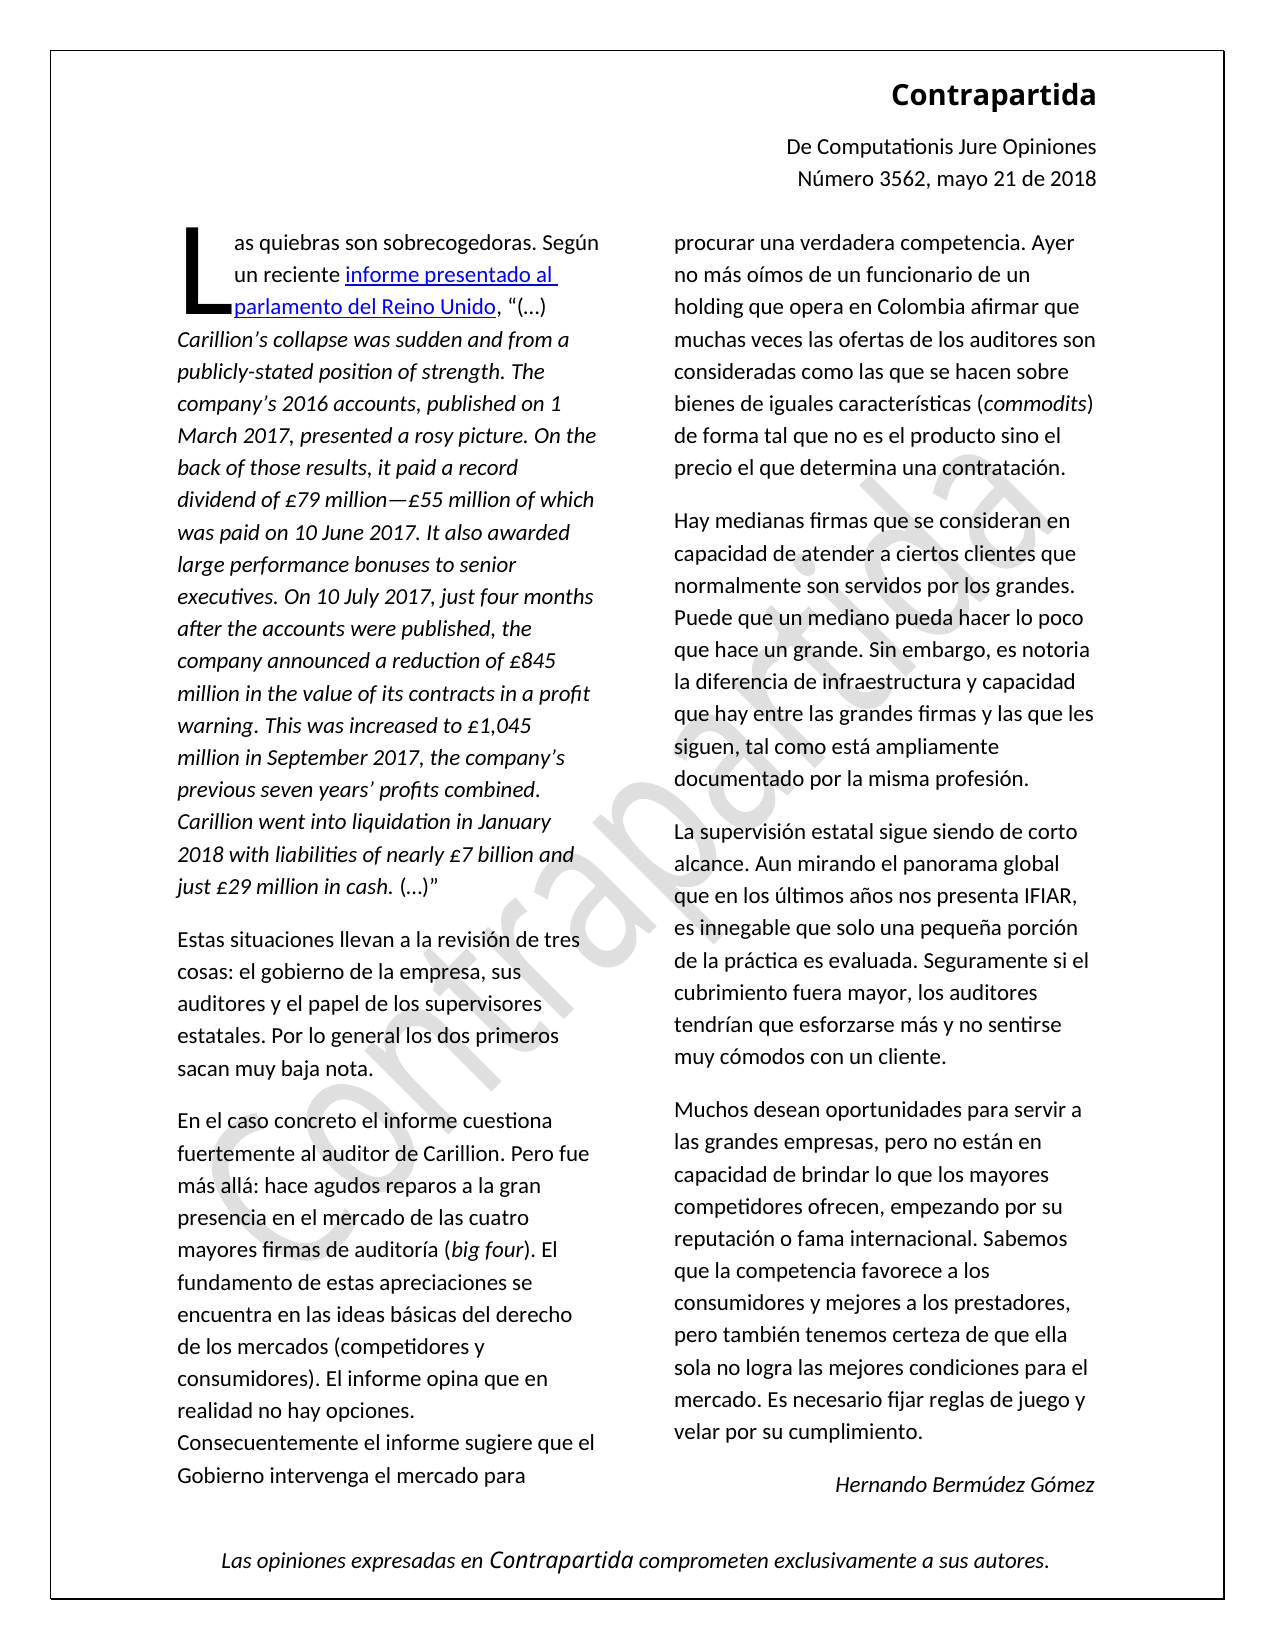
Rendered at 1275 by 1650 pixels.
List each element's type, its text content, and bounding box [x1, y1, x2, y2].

text La supervisión estatal sigue siendo de corto alcance. Aun mirando el panorama global que en los últimos años nos presenta IFIAR, es innegable que solo una pequeña porción de la práctica es evaluada. Seguramente si el cubrimiento fuera mayor, los auditores tendrían que esforzarse más y no sentirse muy cómodos con un cliente. [674, 817, 1097, 1070]
text Estas situaciones llevan a la revisión de tres cosas: el gobierno de la empresa, sus auditores y el papel de los supervisores estatales. Por lo general los dos primeros sacan muy baja nota. [177, 925, 600, 1082]
text Muchos desean oportunidades para servir a las grandes empresas, pero no están en capacidad de brindar lo que los mayores competidores ofrecen, empezando por su reputación o fama internacional. Sabemos que la competencia favorece a los consumidores y mejores a los prestadores, pero también tenemos certeza de que ella sola no logra las mejores condiciones para el mercado. Es necesario fijar reglas de juego y velar por su cumplimiento. [674, 1095, 1097, 1445]
text Hernando Bermúdez Gómez [674, 1470, 1097, 1498]
text En el caso concreto el informe cuestiona fuertemente al auditor de Carillion. Pero fue más allá: hace agudos reparos a la gran presencia en el mercado de las cuatro mayores firmas de auditoría (big four). El fundamento de estas apreciaciones se encuentra en las ideas básicas del derecho de los mercados (competidores y consumidores). El informe opina que en realidad no hay opciones. Consecuentemente el informe sugiere que el Gobierno intervenga el mercado para procurar una verdadera competencia. Ayer no más oímos de un funcionario de un holding que opera en Colombia afirmar que muchas veces las ofertas de los auditores son consideradas como las que se hacen sobre bienes de iguales características (commodits) de forma tal que no es el producto sino el precio el que determina una contratación. [177, 1107, 600, 1489]
text En el caso concreto el informe cuestiona fuertemente al auditor de Carillion. Pero fue más allá: hace agudos reparos a la gran presencia en el mercado de las cuatro mayores firmas de auditoría (big four). El fundamento de estas apreciaciones se encuentra en las ideas básicas del derecho de los mercados (competidores y consumidores). El informe opina que en realidad no hay opciones. Consecuentemente el informe sugiere que el Gobierno intervenga el mercado para procurar una verdadera competencia. Ayer no más oímos de un funcionario de un holding que opera en Colombia afirmar que muchas veces las ofertas de los auditores son consideradas como las que se hacen sobre bienes de iguales características (commodits) de forma tal que no es el producto sino el precio el que determina una contratación. [674, 228, 1097, 481]
text Hay medianas firmas que se consideran en capacidad de atender a ciertos clientes que normalmente son servidos por los grandes. Puede que un mediano pueda hacer lo poco que hace un grande. Sin embargo, es notoria la diferencia de infraestructura y capacidad que hay entre las grandes firmas y las que les siguen, tal como está ampliamente documentado por la misma profesión. [674, 506, 1097, 792]
text as quiebras son sobrecogedoras. Según un reciente informe presentado al parlamento del Reino Unido, “(…) Carillion’s collapse was sudden and from a publicly-stated position of strength. The company’s 2016 accounts, published on 1 March 2017, presented a rosy picture. On the back of those results, it paid a record dividend of £79 million—£55 million of which was paid on 10 June 2017. It also awarded large performance bonuses to senior executives. On 10 July 2017, just four months after the accounts were published, the company announced a reduction of £845 million in the value of its contracts in a profit warning. This was increased to £1,045 million in September 2017, the company’s previous seven years’ profits combined. Carillion went into liquidation in January 2018 with liabilities of nearly £7 billion and just £29 million in cash. (…)” [177, 228, 600, 900]
